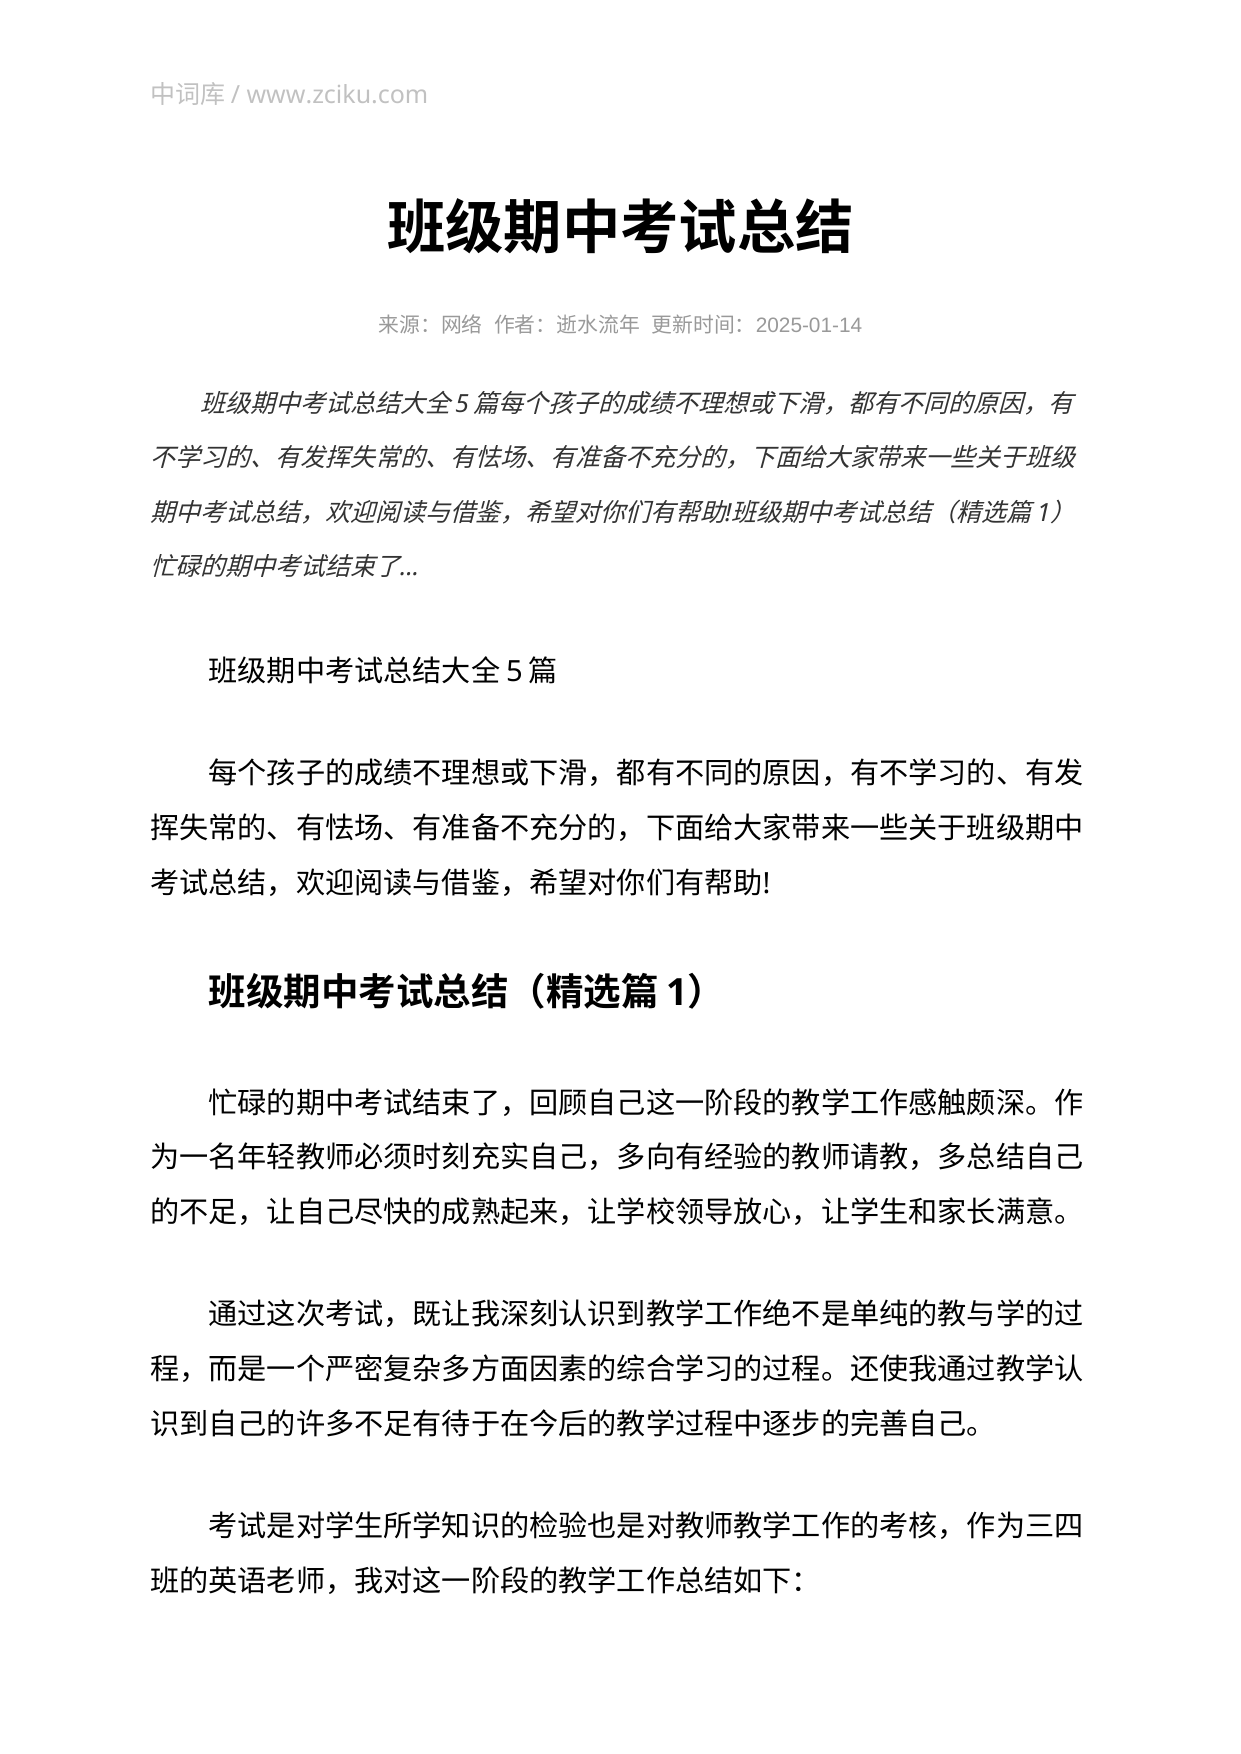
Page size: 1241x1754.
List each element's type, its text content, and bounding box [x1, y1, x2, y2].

text 班级期中考试总结（精选篇1） [150, 962, 1090, 1016]
text 考试是对学生所学知识的检验也是对教师教学工作的考核，作为三四班的英语老师，我对这一阶段的教学工作总结如下： [150, 1502, 1090, 1599]
text 来源：网络 作者：逝水流年 更新时间：2025-01-14 [150, 313, 1090, 337]
text 班级期中考试总结大全5篇 [150, 648, 1090, 690]
text 通过这次考试，既让我深刻认识到教学工作绝不是单纯的教与学的过程，而是一个严密复杂多方面因素的综合学习的过程。还使我通过教学认识到自己的许多不足有待于在今后的教学过程中逐步的完善自己。 [150, 1291, 1090, 1443]
subtitle 班级期中考试总结 [150, 181, 1090, 266]
text 班级期中考试总结大全5篇每个孩子的成绩不理想或下滑，都有不同的原因，有不学习的、有发挥失常的、有怯场、有准备不充分的，下面给大家带来一些关于班级期中考试总结，欢迎阅读与借鉴，希望对你们有帮助!班级期中考试总结（精选篇1）忙碌的期中考试结束了... [150, 383, 1090, 583]
text 忙碌的期中考试结束了，回顾自己这一阶段的教学工作感触颇深。作为一名年轻教师必须时刻充实自己，多向有经验的教师请教，多总结自己的不足，让自己尽快的成熟起来，让学校领导放心，让学生和家长满意。 [150, 1079, 1090, 1231]
text 每个孩子的成绩不理想或下滑，都有不同的原因，有不学习的、有发挥失常的、有怯场、有准备不充分的，下面给大家带来一些关于班级期中考试总结，欢迎阅读与借鉴，希望对你们有帮助! [150, 750, 1090, 902]
